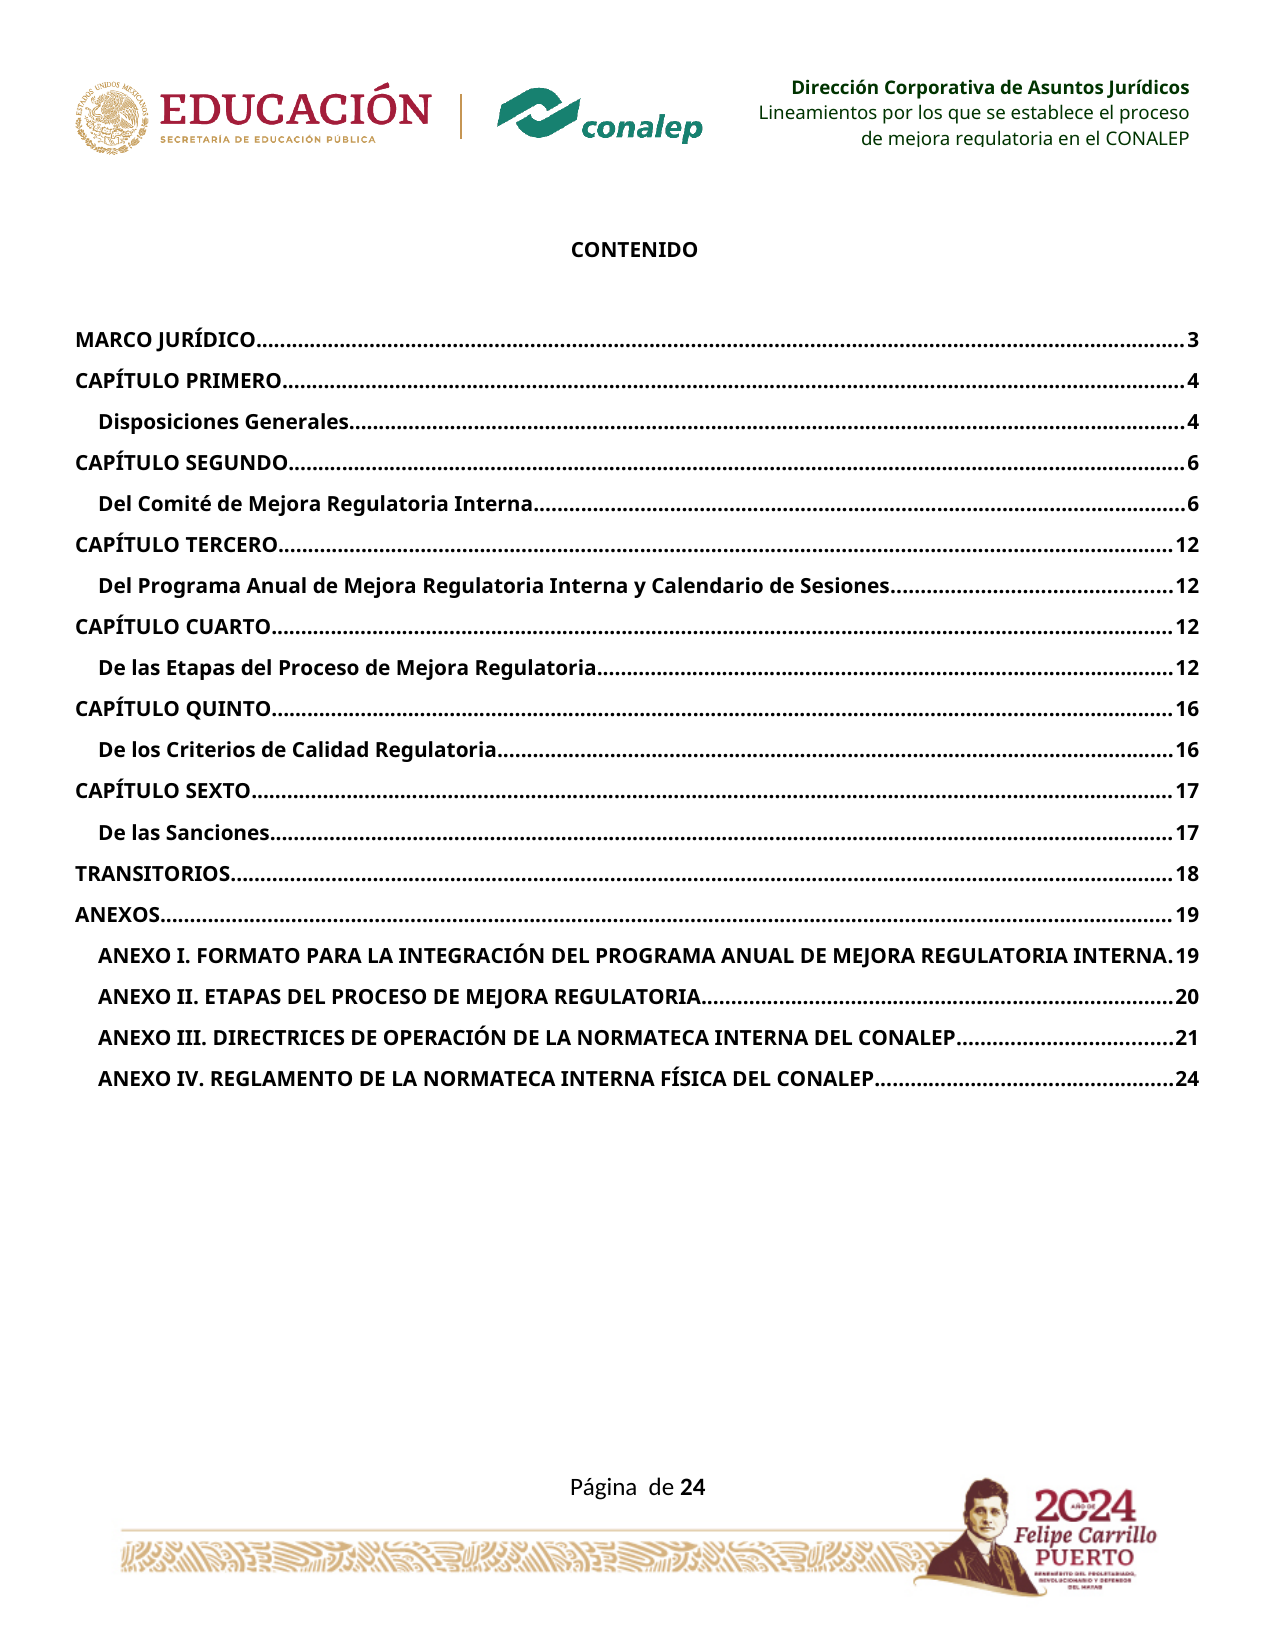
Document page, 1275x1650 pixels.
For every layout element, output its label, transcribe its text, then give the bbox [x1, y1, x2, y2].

text CAPÍTULO TERCERO 12 [75, 530, 1200, 559]
picture [2, 1470, 1273, 1616]
text TRANSITORIOS 18 [75, 859, 1200, 887]
text ANEXO III. DIRECTRICES DE OPERACIÓN DE LA NORMATECA INTERNA DEL CONALEP 21 [98, 1023, 1200, 1051]
text Del Comité de Mejora Regulatoria Interna 6 [98, 489, 1200, 518]
text De las Etapas del Proceso de Mejora Regulatoria 12 [98, 653, 1200, 682]
text ANEXO I. FORMATO PARA LA INTEGRACIÓN DEL PROGRAMA ANUAL DE MEJORA REGULATORIA INTERNA 19 [98, 941, 1200, 969]
text De las Sanciones 17 [98, 818, 1200, 846]
picture [478, 73, 741, 156]
text Del Programa Anual de Mejora Regulatoria Interna y Calendario de Sesiones 12 [98, 571, 1200, 600]
text CAPÍTULO SEGUNDO 6 [75, 448, 1200, 477]
text CAPÍTULO QUINTO 16 [75, 694, 1200, 723]
text CAPÍTULO SEXTO 17 [75, 777, 1200, 805]
picture [75, 81, 432, 155]
text De los Criterios de Calidad Regulatoria 16 [98, 736, 1200, 764]
text ANEXO IV. REGLAMENTO DE LA NORMATECA INTERNA FÍSICA DEL CONALEP 24 [98, 1064, 1200, 1092]
text Disposiciones Generales 4 [98, 407, 1200, 436]
text CAPÍTULO CUARTO 12 [75, 612, 1200, 641]
text CONTENIDO [75, 235, 1193, 263]
text ANEXO II. ETAPAS DEL PROCESO DE MEJORA REGULATORIA 20 [98, 982, 1200, 1010]
text MARCO JURÍDICO 3 [75, 325, 1200, 353]
text ANEXOS 19 [75, 900, 1200, 928]
text CAPÍTULO PRIMERO 4 [75, 366, 1200, 394]
